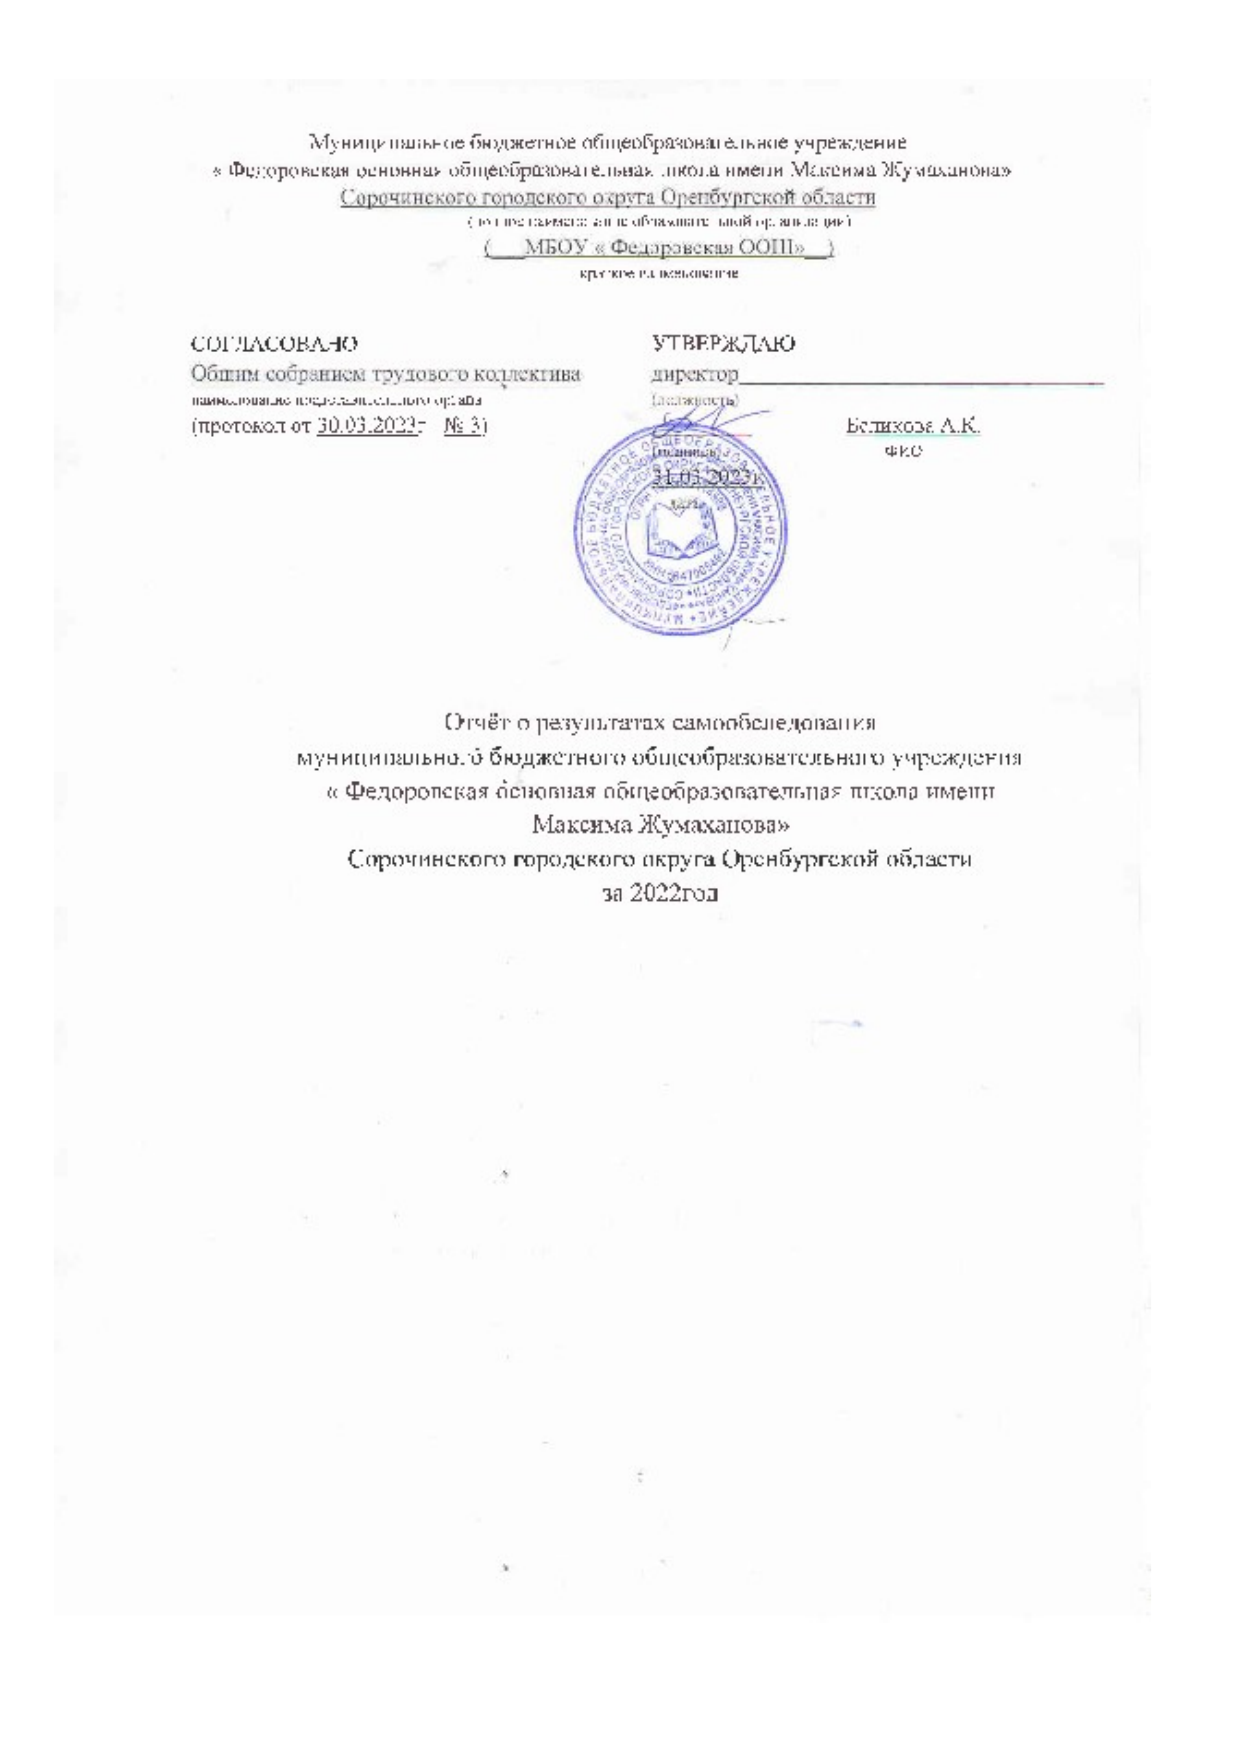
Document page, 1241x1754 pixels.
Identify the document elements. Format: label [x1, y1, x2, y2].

picture [53, 79, 1152, 1623]
